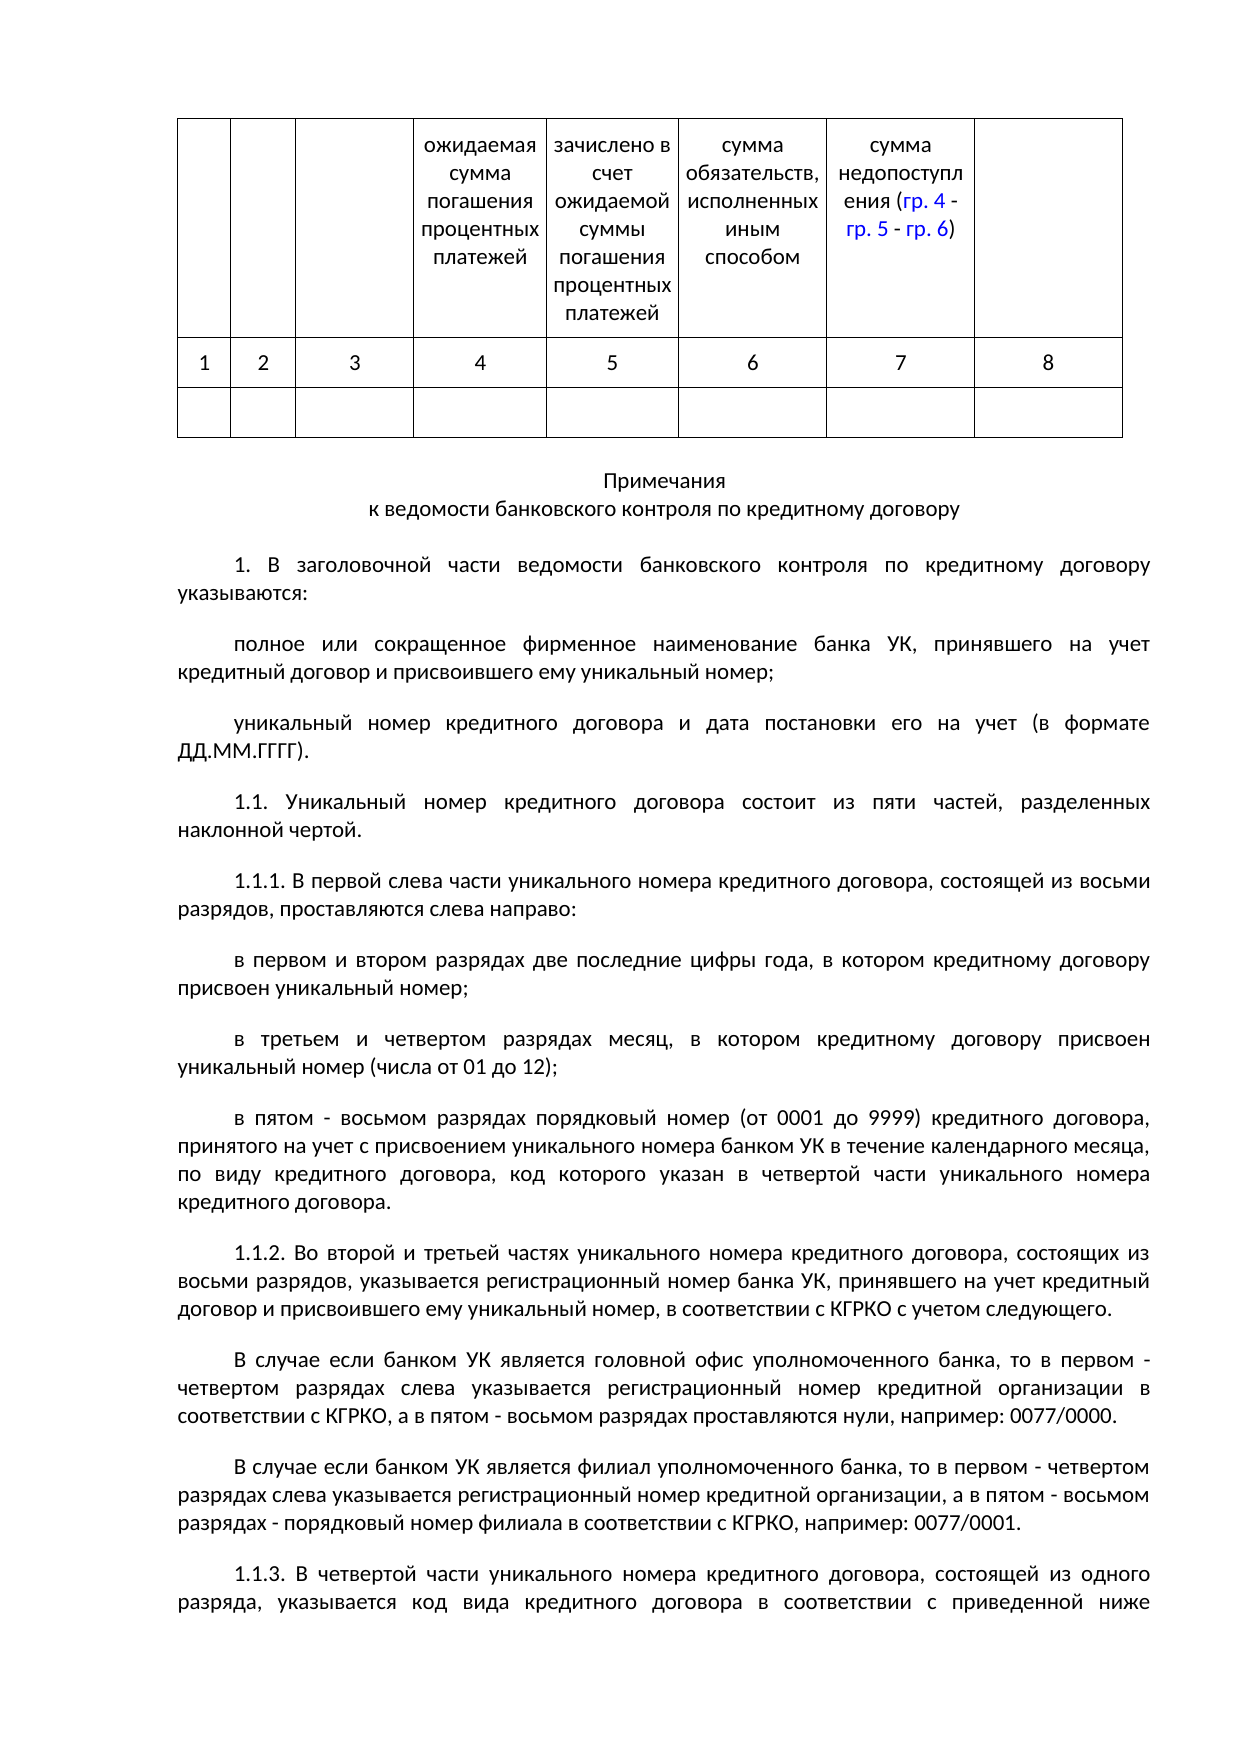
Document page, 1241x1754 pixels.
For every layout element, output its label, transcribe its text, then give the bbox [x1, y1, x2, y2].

text уникальный номер кредитного договора и дата постановки его на учет (в формате ДД.ММ.ГГГГ). [177, 708, 1152, 764]
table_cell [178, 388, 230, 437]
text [177, 1559, 1152, 1615]
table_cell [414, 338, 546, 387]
text в третьем и четвертом разрядах месяц, в котором кредитному договору присвоен уникальный номер (числа от 01 до 12); [177, 1024, 1152, 1080]
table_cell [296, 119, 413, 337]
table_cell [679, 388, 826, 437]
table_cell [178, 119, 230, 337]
text в пятом - восьмом разрядах порядковый номер (от 0001 до 9999) кредитного договора, принятого на учет с присвоением уникального номера банком УК в течение календарного месяца, по виду кредитного договора, код которого указан в четвертой части уникального номера кредитного договора. [177, 1103, 1152, 1215]
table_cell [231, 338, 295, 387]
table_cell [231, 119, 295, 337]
text Примечания [177, 466, 1152, 494]
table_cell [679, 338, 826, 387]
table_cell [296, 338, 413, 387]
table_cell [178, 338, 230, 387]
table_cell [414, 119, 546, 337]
text В случае если банком УК является филиал уполномоченного банка, то в первом - четвертом разрядах слева указывается регистрационный номер кредитной организации, а в пятом - восьмом разрядах - порядковый номер филиала в соответствии с КГРКО, например: 0077/0001. [177, 1452, 1152, 1536]
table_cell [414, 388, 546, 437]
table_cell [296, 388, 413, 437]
text 1.1.1. В первой слева части уникального номера кредитного договора, состоящей из восьми разрядов, проставляются слева направо: [177, 866, 1152, 922]
text полное или сокращенное фирменное наименование банка УК, принявшего на учет кредитный договор и присвоившего ему уникальный номер; [177, 629, 1152, 685]
text к ведомости банковского контроля по кредитному договору [177, 494, 1152, 522]
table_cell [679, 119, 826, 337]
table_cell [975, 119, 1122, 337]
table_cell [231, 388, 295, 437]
text 1.1. Уникальный номер кредитного договора состоит из пяти частей, разделенных наклонной чертой. [177, 787, 1152, 843]
text 1. В заголовочной части ведомости банковского контроля по кредитному договору указываются: [177, 550, 1152, 606]
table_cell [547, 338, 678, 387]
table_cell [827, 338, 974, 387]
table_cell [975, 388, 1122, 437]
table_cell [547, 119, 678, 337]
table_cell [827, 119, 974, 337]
text в первом и втором разрядах две последние цифры года, в котором кредитному договору присвоен уникальный номер; [177, 945, 1152, 1001]
text 1.1.2. Во второй и третьей частях уникального номера кредитного договора, состоящих из восьми разрядов, указывается регистрационный номер банка УК, принявшего на учет кредитный договор и присвоившего ему уникальный номер, в соответствии с КГРКО с учетом следующего. [177, 1238, 1152, 1322]
text В случае если банком УК является головной офис уполномоченного банка, то в первом - четвертом разрядах слева указывается регистрационный номер кредитной организации в соответствии с КГРКО, а в пятом - восьмом разрядах проставляются нули, например: 0077/0000. [177, 1345, 1152, 1429]
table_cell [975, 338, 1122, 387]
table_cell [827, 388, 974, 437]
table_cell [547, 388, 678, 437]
